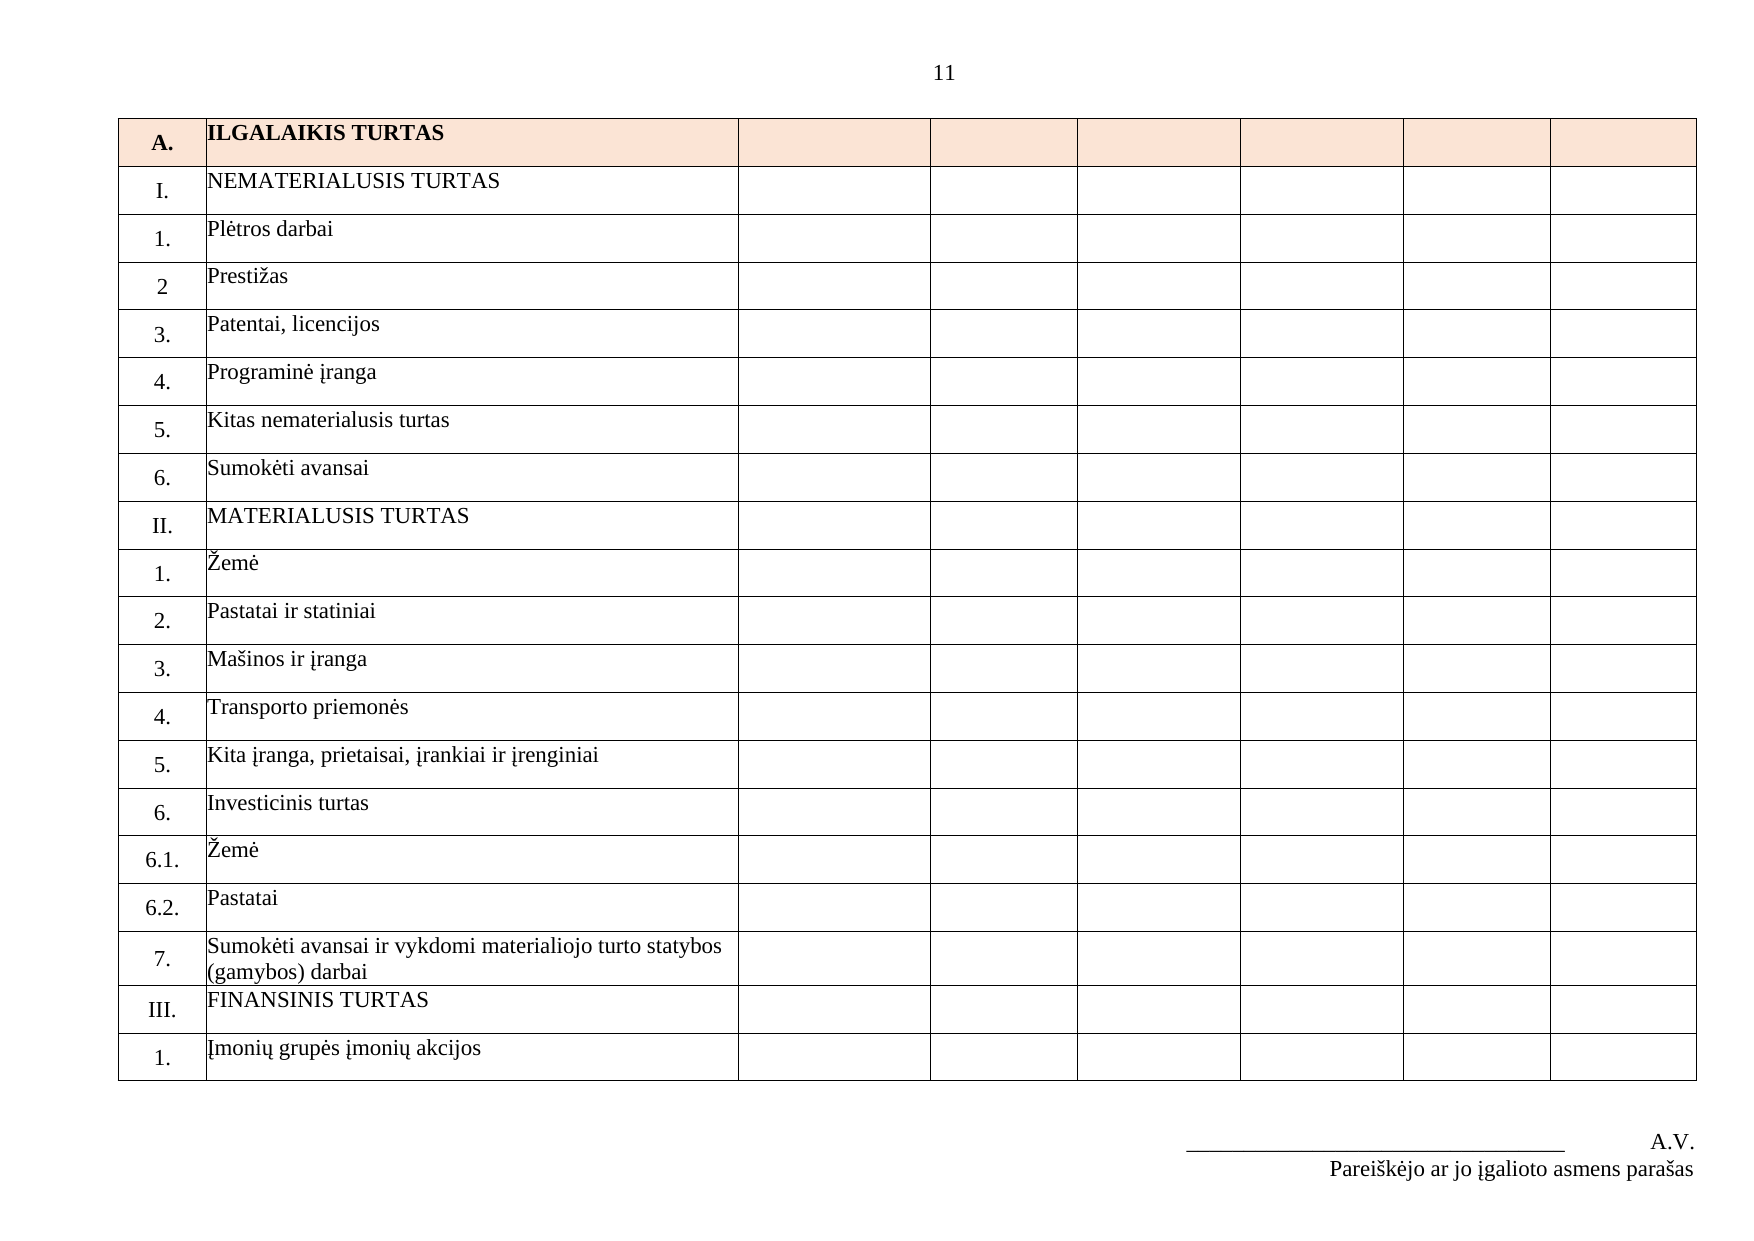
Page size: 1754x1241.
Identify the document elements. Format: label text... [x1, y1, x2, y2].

table_cell [1241, 1034, 1403, 1080]
table_cell [739, 310, 930, 357]
table_cell [1241, 645, 1403, 692]
table_cell [739, 454, 930, 501]
table_cell [1241, 884, 1403, 931]
table_cell [1241, 263, 1403, 309]
table_cell Žemė [207, 550, 738, 596]
table_cell [931, 645, 1077, 692]
table_cell [1404, 597, 1550, 644]
table_cell 4. [119, 358, 206, 405]
table_cell [1551, 358, 1696, 405]
table_cell [1551, 597, 1696, 644]
table_cell [1241, 454, 1403, 501]
table_cell 1. [119, 1034, 206, 1080]
table_cell 2. [119, 597, 206, 644]
table_cell [1551, 836, 1696, 883]
table_cell [931, 310, 1077, 357]
table_cell [1078, 215, 1240, 262]
table_cell Įmonių grupės įmonių akcijos [207, 1034, 738, 1080]
table_cell [931, 597, 1077, 644]
table_cell III. [119, 986, 206, 1032]
table_cell [931, 119, 1077, 166]
table_cell [1241, 741, 1403, 787]
table_cell [739, 836, 930, 883]
table_cell [931, 932, 1077, 985]
table_cell 1. [119, 215, 206, 262]
table_cell [739, 597, 930, 644]
table_cell [1551, 263, 1696, 309]
table_cell [1404, 358, 1550, 405]
table_cell [1551, 119, 1696, 166]
table_cell [1241, 310, 1403, 357]
table_cell Pastatai ir statiniai [207, 597, 738, 644]
table_cell [1404, 263, 1550, 309]
table_cell [1241, 406, 1403, 453]
table_cell Patentai, licencijos [207, 310, 738, 357]
table_cell [1241, 215, 1403, 262]
table_cell [931, 884, 1077, 931]
table_cell II. [119, 502, 206, 548]
table_cell [931, 836, 1077, 883]
table_cell [1078, 789, 1240, 835]
table_cell [739, 932, 930, 985]
table_cell [1404, 932, 1550, 985]
table_cell 6.1. [119, 836, 206, 883]
table_cell [1551, 741, 1696, 787]
table_cell 6.2. [119, 884, 206, 931]
table_cell 6. [119, 789, 206, 835]
table_cell [931, 454, 1077, 501]
table_cell [1404, 741, 1550, 787]
table_cell [1404, 215, 1550, 262]
table_cell [1551, 454, 1696, 501]
table_cell [1241, 550, 1403, 596]
table_cell [931, 263, 1077, 309]
table_cell [1078, 167, 1240, 214]
table_cell I. [119, 167, 206, 214]
table_cell [739, 263, 930, 309]
table_cell [1404, 502, 1550, 548]
table_cell [1078, 741, 1240, 787]
table_cell [1078, 693, 1240, 740]
table_cell [1078, 597, 1240, 644]
table_cell [1551, 406, 1696, 453]
table_cell [931, 550, 1077, 596]
table_cell A. [119, 119, 206, 166]
table_cell [931, 789, 1077, 835]
table_cell [1551, 693, 1696, 740]
table_cell [739, 167, 930, 214]
table_cell [931, 502, 1077, 548]
table_cell [739, 215, 930, 262]
table_cell [739, 741, 930, 787]
table_cell [1078, 502, 1240, 548]
table_cell Prestižas [207, 263, 738, 309]
table_cell 6. [119, 454, 206, 501]
table_cell [1551, 502, 1696, 548]
table_cell [1404, 789, 1550, 835]
table_cell [1404, 1034, 1550, 1080]
table_cell [1241, 502, 1403, 548]
table_cell [1404, 550, 1550, 596]
table_cell [1241, 358, 1403, 405]
table_cell [1078, 645, 1240, 692]
table_cell [1241, 932, 1403, 985]
table_cell ILGALAIKIS TURTAS [207, 119, 738, 166]
table_cell [1551, 789, 1696, 835]
table_cell 2 [119, 263, 206, 309]
table_cell 1. [119, 550, 206, 596]
table_cell [1078, 263, 1240, 309]
table_cell [931, 358, 1077, 405]
table_cell [931, 741, 1077, 787]
table_cell [1241, 119, 1403, 166]
table_cell [1241, 693, 1403, 740]
table_cell [931, 406, 1077, 453]
table_cell [1404, 836, 1550, 883]
table_cell [1551, 645, 1696, 692]
table_cell [931, 693, 1077, 740]
table_cell Pastatai [207, 884, 738, 931]
table_cell [1404, 167, 1550, 214]
table_cell [739, 358, 930, 405]
table_cell [1404, 406, 1550, 453]
table_cell NEMATERIALUSIS TURTAS [207, 167, 738, 214]
table_cell [739, 502, 930, 548]
table_cell [1241, 789, 1403, 835]
table_cell 3. [119, 310, 206, 357]
table_cell [1241, 167, 1403, 214]
table_cell [1551, 884, 1696, 931]
table_cell 3. [119, 645, 206, 692]
table_cell [1078, 310, 1240, 357]
table_cell [1241, 986, 1403, 1032]
table_cell 5. [119, 741, 206, 787]
table_cell Žemė [207, 836, 738, 883]
table_cell [1078, 932, 1240, 985]
table_cell FINANSINIS TURTAS [207, 986, 738, 1032]
table_cell Sumokėti avansai [207, 454, 738, 501]
table_cell [1078, 358, 1240, 405]
table_cell [1078, 1034, 1240, 1080]
table_cell [1404, 693, 1550, 740]
table_cell [1551, 167, 1696, 214]
table_cell [739, 119, 930, 166]
table_cell Kita įranga, prietaisai, įrankiai ir įrenginiai [207, 741, 738, 787]
table_cell [1404, 310, 1550, 357]
table_cell Sumokėti avansai ir vykdomi materialiojo turto statybos (gamybos) darbai [207, 932, 738, 985]
table_cell [1404, 884, 1550, 931]
table_cell [1078, 550, 1240, 596]
table_cell Mašinos ir įranga [207, 645, 738, 692]
table_cell [1078, 406, 1240, 453]
table_cell [1078, 454, 1240, 501]
table_cell MATERIALUSIS TURTAS [207, 502, 738, 548]
table_cell 7. [119, 932, 206, 985]
table_cell [739, 693, 930, 740]
table_cell [931, 1034, 1077, 1080]
table_cell [739, 550, 930, 596]
table_cell [931, 215, 1077, 262]
table_cell [739, 406, 930, 453]
table_cell [1078, 119, 1240, 166]
table_cell Plėtros darbai [207, 215, 738, 262]
table_cell [739, 986, 930, 1032]
table_cell Transporto priemonės [207, 693, 738, 740]
table_cell [739, 884, 930, 931]
table_cell [1241, 836, 1403, 883]
table_cell [739, 1034, 930, 1080]
table_cell [931, 167, 1077, 214]
table_cell [1078, 884, 1240, 931]
table_cell Programinė įranga [207, 358, 738, 405]
table_cell [1551, 310, 1696, 357]
table_cell [1241, 597, 1403, 644]
table_cell [739, 645, 930, 692]
table_cell [1404, 119, 1550, 166]
table_cell [1551, 550, 1696, 596]
table_cell [1404, 645, 1550, 692]
table_cell 5. [119, 406, 206, 453]
table_cell Investicinis turtas [207, 789, 738, 835]
table_cell [1404, 986, 1550, 1032]
table_cell [739, 789, 930, 835]
table_cell [1551, 1034, 1696, 1080]
table_cell [931, 986, 1077, 1032]
table_cell [1078, 986, 1240, 1032]
table_cell [1551, 986, 1696, 1032]
table_cell [1551, 932, 1696, 985]
table_cell [1078, 836, 1240, 883]
table_cell [1551, 215, 1696, 262]
table_cell [1404, 454, 1550, 501]
table_cell 4. [119, 693, 206, 740]
table_cell Kitas nematerialusis turtas [207, 406, 738, 453]
